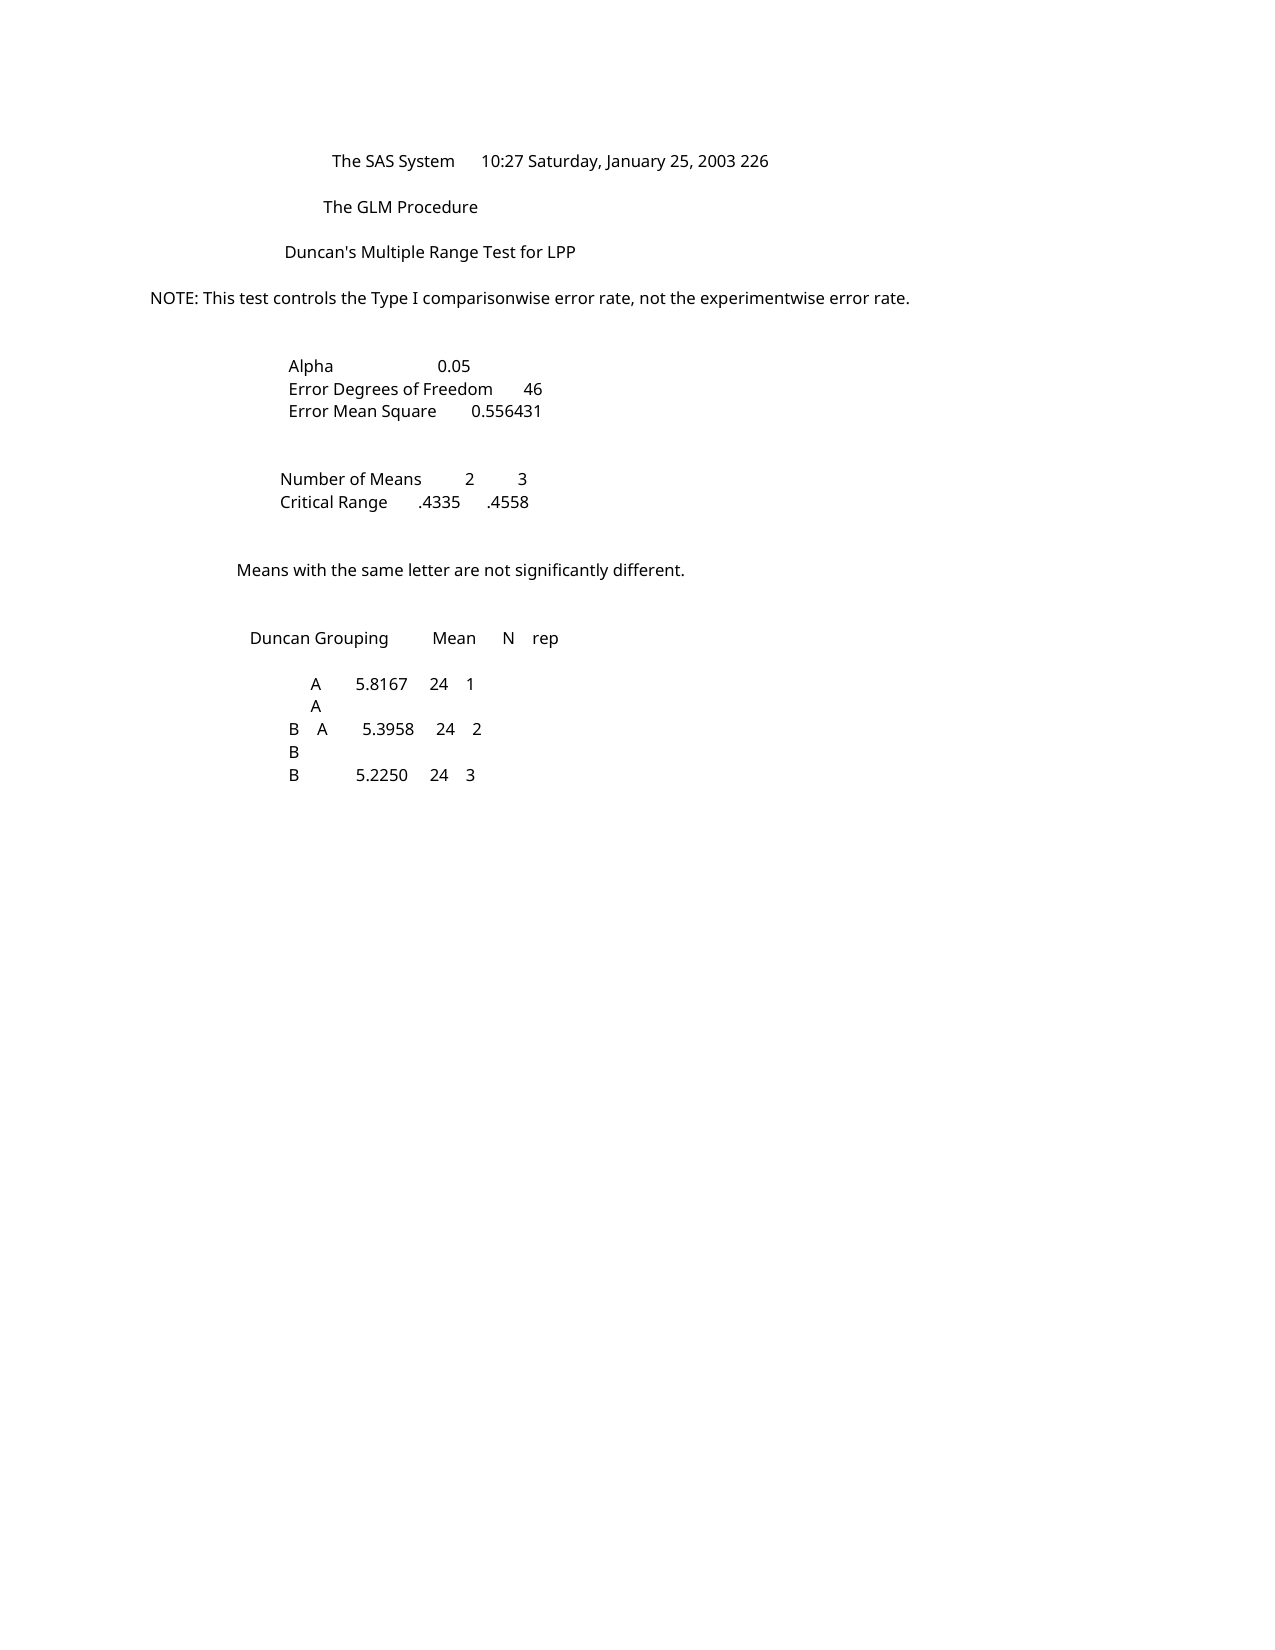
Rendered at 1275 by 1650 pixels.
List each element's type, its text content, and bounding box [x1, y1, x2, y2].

text Critical Range .4335 .4558 [150, 491, 1125, 513]
text Duncan Grouping Mean N rep [150, 627, 1125, 649]
text B [150, 740, 1125, 763]
text The SAS System 10:27 Saturday, January 25, 2003 226 [150, 150, 1125, 173]
text Number of Means 2 3 [150, 468, 1125, 491]
text Duncan's Multiple Range Test for LPP [150, 241, 1125, 263]
text The GLM Procedure [150, 195, 1125, 218]
text A 5.8167 24 1 [150, 672, 1125, 695]
text Error Degrees of Freedom 46 [150, 377, 1125, 400]
text NOTE: This test controls the Type I comparisonwise error rate, not the experimentwise error rate. [150, 286, 1125, 309]
text Error Mean Square 0.556431 [150, 400, 1125, 422]
text B A 5.3958 24 2 [150, 718, 1125, 740]
text A [150, 695, 1125, 718]
text Means with the same letter are not significantly different. [150, 559, 1125, 581]
text B 5.2250 24 3 [150, 763, 1125, 786]
text Alpha 0.05 [150, 354, 1125, 377]
